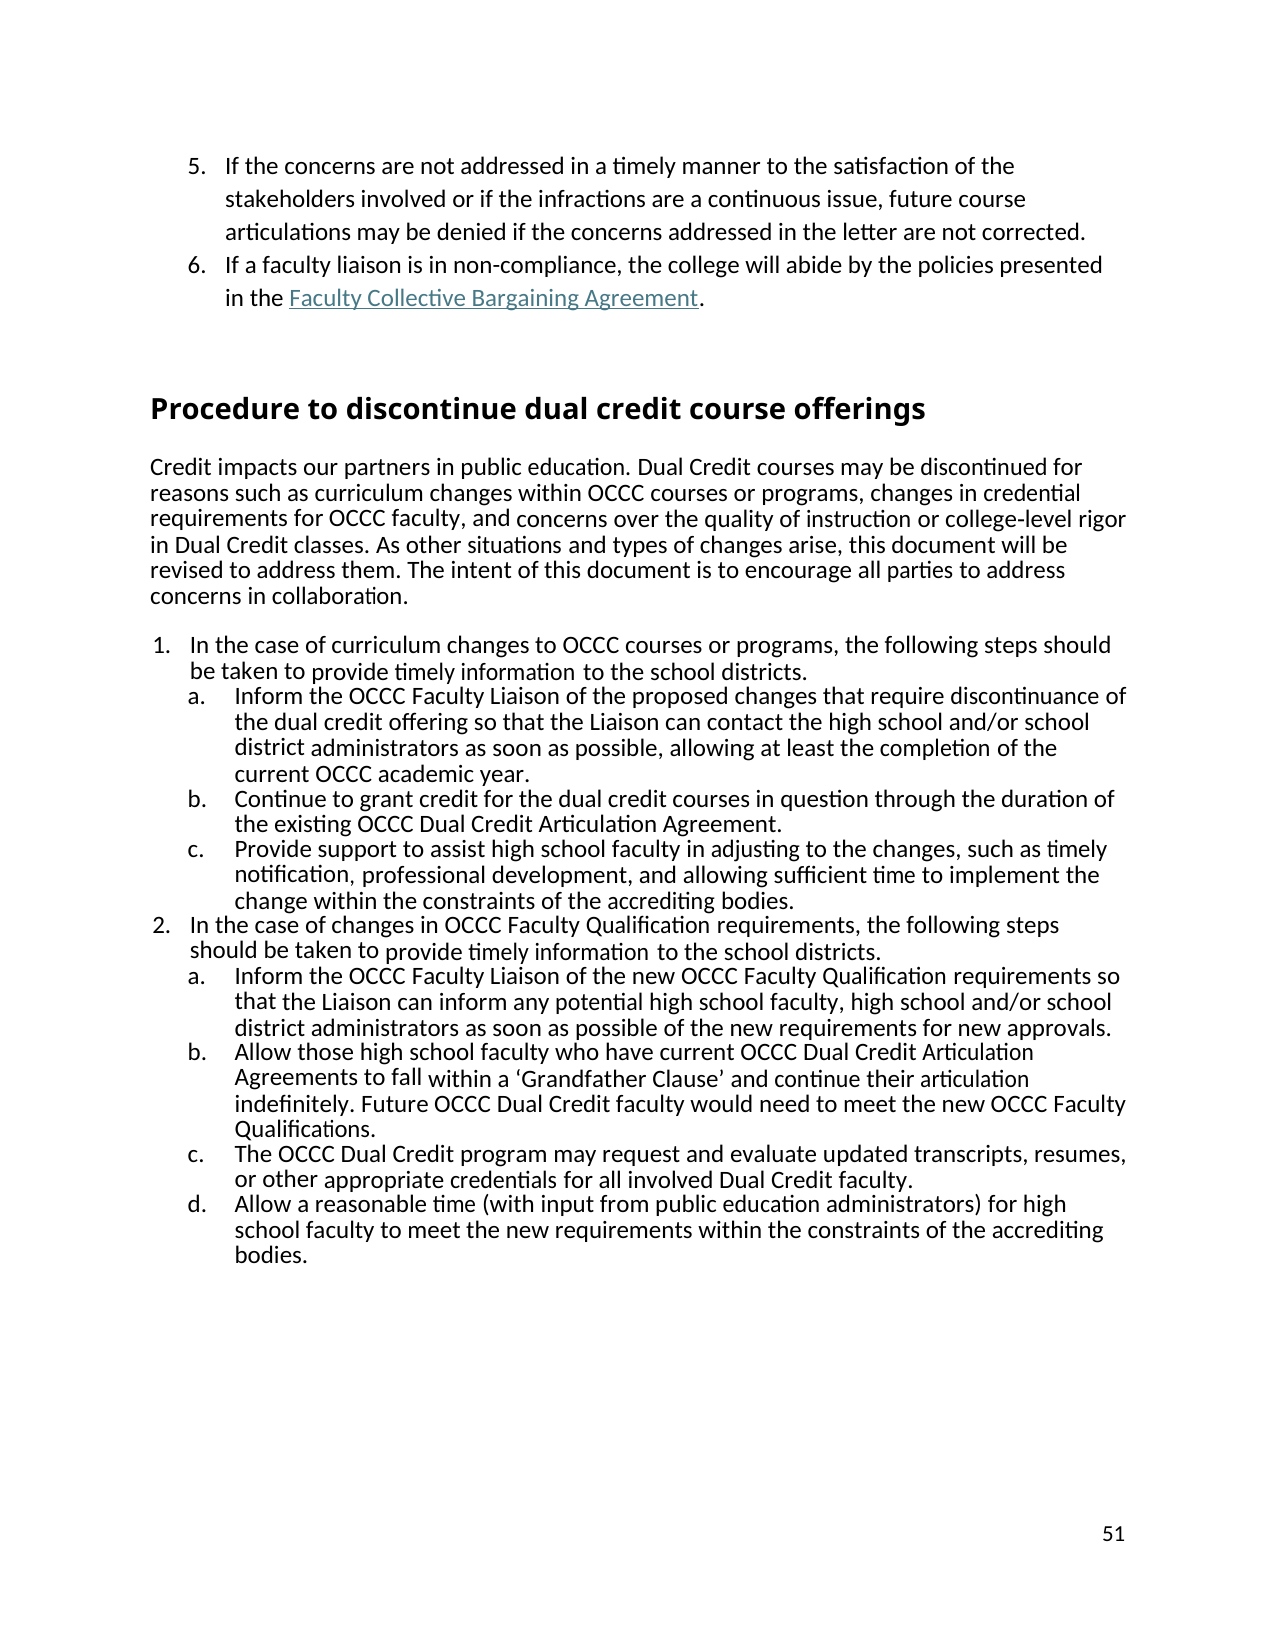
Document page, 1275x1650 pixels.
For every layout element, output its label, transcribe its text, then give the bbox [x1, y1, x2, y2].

list In the case of curriculum changes to OCCC courses or programs, the following steps should be taken to provide timely information to the school districts. [152, 634, 1131, 685]
list Inform the OCCC Faculty Liaison of the proposed changes that require discontinuance of the dual credit oﬀering so that the Liaison can contact the high school and/or school district administrators as soon as possible, allowing at least the completion of the current OCCC academic year. [187, 685, 1127, 787]
list Allow those high school faculty who have current OCCC Dual Credit Articulation Agreements to fall within a ‘Grandfather Clause’ and continue their articulation indefinitely. Future OCCC Dual Credit faculty would need to meet the new OCCC Faculty Qualifications. [187, 1041, 1131, 1143]
subtitle Procedure to discontinue dual credit course offerings [150, 388, 1125, 428]
list Allow a reasonable time (with input from public education administrators) for high school faculty to meet the new requirements within the constraints of the accrediting bodies. [187, 1194, 1131, 1270]
list The OCCC Dual Credit program may request and evaluate updated transcripts, resumes, or other appropriate credentials for all involved Dual Credit faculty. [187, 1143, 1131, 1194]
list If the concerns are not addressed in a timely manner to the satisfaction of the stakeholders involved or if the infractions are a continuous issue, future course articulations may be denied if the concerns addressed in the letter are not corrected. [187, 150, 1125, 246]
list Continue to grant credit for the dual credit courses in question through the duration of the existing OCCC Dual Credit Articulation Agreement. [187, 787, 1127, 838]
list Provide support to assist high school faculty in adjusting to the changes, such as timely notification, professional development, and allowing suﬃcient time to implement the change within the constraints of the accrediting bodies. [187, 838, 1127, 914]
list Inform the OCCC Faculty Liaison of the new OCCC Faculty Qualification requirements so that the Liaison can inform any potential high school faculty, high school and/or school district administrators as soon as possible of the new requirements for new approvals. [187, 965, 1131, 1041]
list In the case of changes in OCCC Faculty Qualification requirements, the following steps should be taken to provide timely information to the school districts. [152, 914, 1131, 965]
text Credit impacts our partners in public education. Dual Credit courses may be discontinued for reasons such as curriculum changes within OCCC courses or programs, changes in credential requirements for OCCC faculty, and concerns over the quality of instruction or college‐level rigor in Dual Credit classes. As other situations and types of changes arise, this document will be revised to address them. The intent of this document is to encourage all parties to address concerns in collaboration. [150, 457, 1131, 609]
list If a faculty liaison is in non-compliance, the college will abide by the policies presented in the Faculty Collective Bargaining Agreement. [187, 249, 1125, 312]
